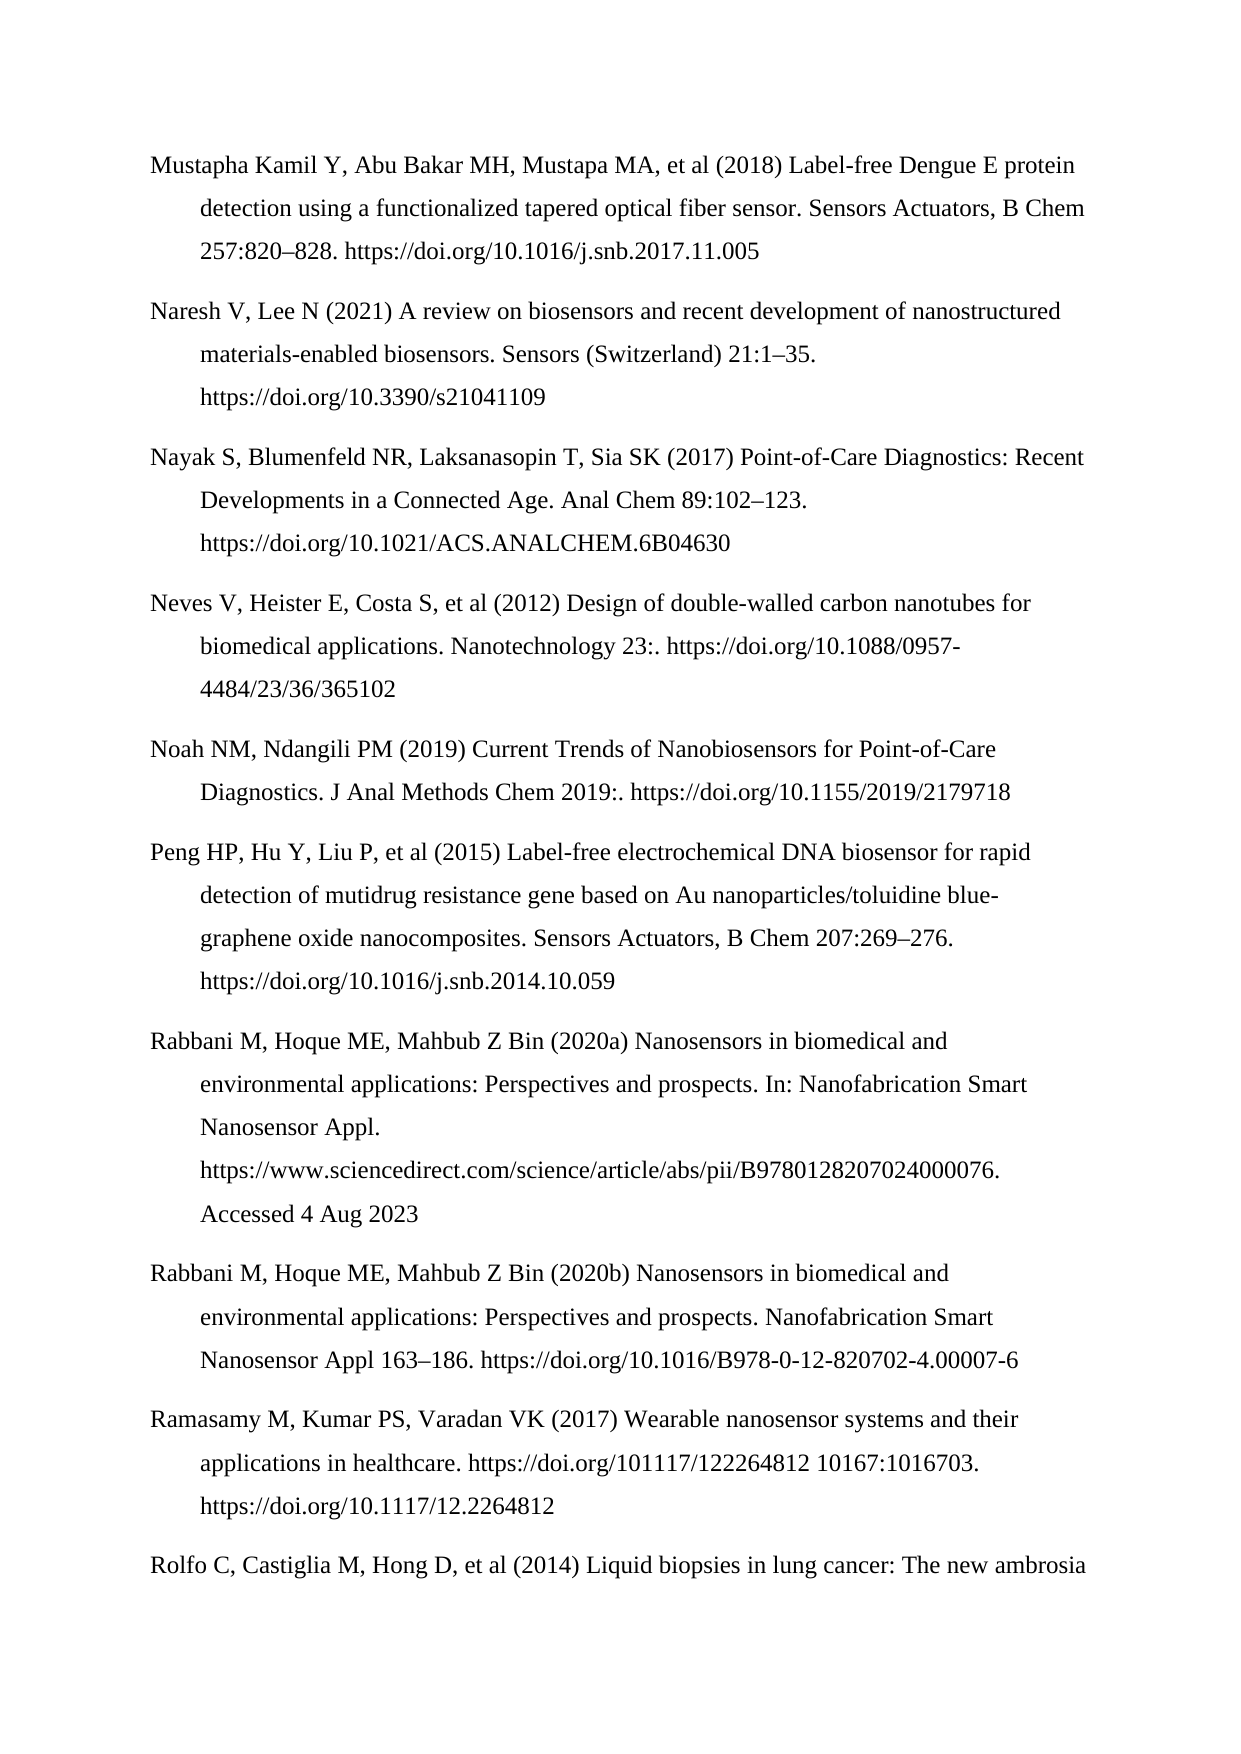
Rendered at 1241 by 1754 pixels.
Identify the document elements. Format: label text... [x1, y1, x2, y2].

text Neves V, Heister E, Costa S, et al (2012) Design of double-walled carbon nanotubes for biomedical applications. Nanotechnology 23:. https://doi.org/10.1088/0957-4484/23/36/365102 [150, 588, 1090, 703]
text Nayak S, Blumenfeld NR, Laksanasopin T, Sia SK (2017) Point-of-Care Diagnostics: Recent Developments in a Connected Age. Anal Chem 89:102–123. https://doi.org/10.1021/ACS.ANALCHEM.6B04630 [150, 442, 1090, 557]
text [150, 1551, 1090, 1579]
text Naresh V, Lee N (2021) A review on biosensors and recent development of nanostructured materials-enabled biosensors. Sensors (Switzerland) 21:1–35. https://doi.org/10.3390/s21041109 [150, 296, 1090, 411]
text Noah NM, Ndangili PM (2019) Current Trends of Nanobiosensors for Point-of-Care Diagnostics. J Anal Methods Chem 2019:. https://doi.org/10.1155/2019/2179718 [150, 734, 1090, 806]
text Mustapha Kamil Y, Abu Bakar MH, Mustapa MA, et al (2018) Label-free Dengue E protein detection using a functionalized tapered optical fiber sensor. Sensors Actuators, B Chem 257:820–828. https://doi.org/10.1016/j.snb.2017.11.005 [150, 150, 1090, 265]
text Rabbani M, Hoque ME, Mahbub Z Bin (2020b) Nanosensors in biomedical and environmental applications: Perspectives and prospects. Nanofabrication Smart Nanosensor Appl 163–186. https://doi.org/10.1016/B978-0-12-820702-4.00007-6 [150, 1258, 1090, 1373]
text Rabbani M, Hoque ME, Mahbub Z Bin (2020a) Nanosensors in biomedical and environmental applications: Perspectives and prospects. In: Nanofabrication Smart Nanosensor Appl. https://www.sciencedirect.com/science/article/abs/pii/B9780128207024000076. Accessed 4 Aug 2023 [150, 1026, 1090, 1227]
text Ramasamy M, Kumar PS, Varadan VK (2017) Wearable nanosensor systems and their applications in healthcare. https://doi.org/101117/122264812 10167:1016703. https://doi.org/10.1117/12.2264812 [150, 1404, 1090, 1519]
text Peng HP, Hu Y, Liu P, et al (2015) Label-free electrochemical DNA biosensor for rapid detection of mutidrug resistance gene based on Au nanoparticles/toluidine blue-graphene oxide nanocomposites. Sensors Actuators, B Chem 207:269–276. https://doi.org/10.1016/j.snb.2014.10.059 [150, 837, 1090, 995]
